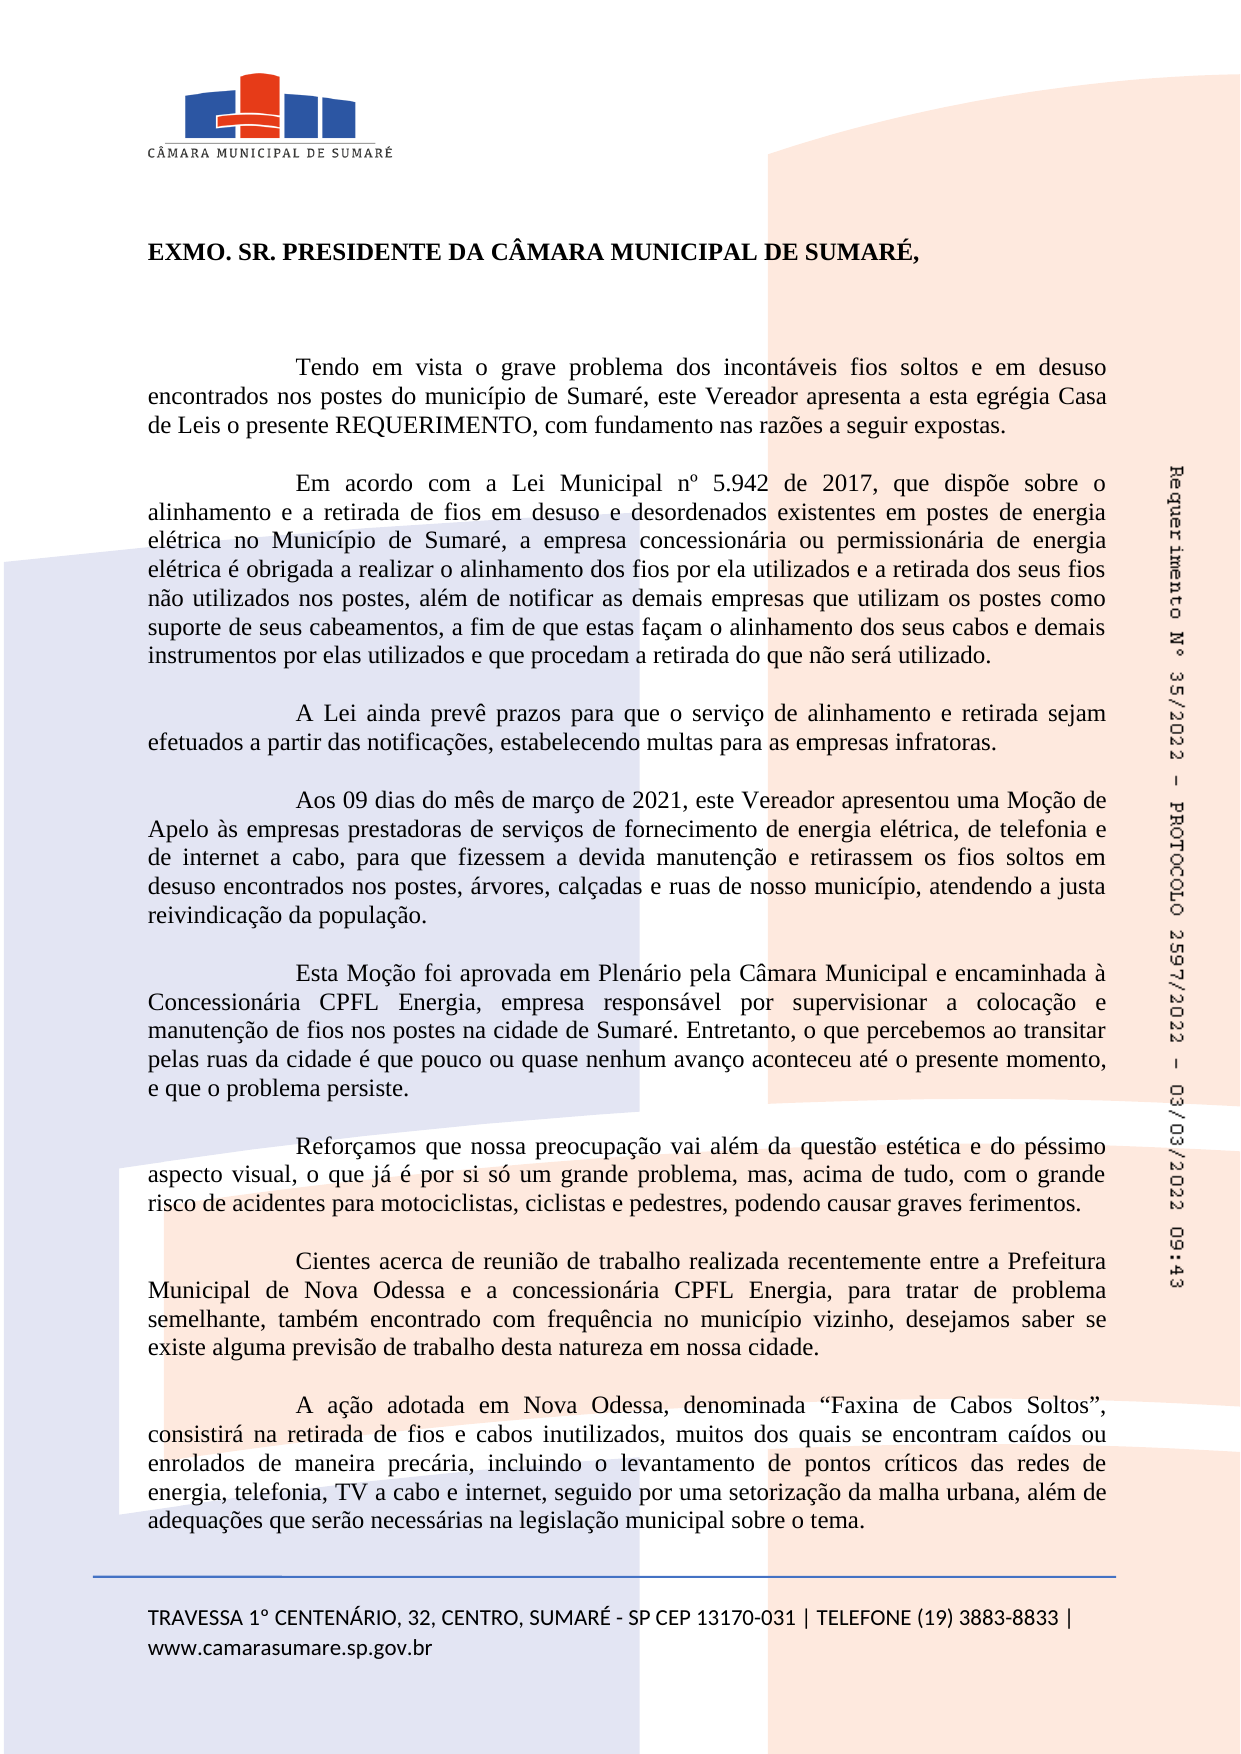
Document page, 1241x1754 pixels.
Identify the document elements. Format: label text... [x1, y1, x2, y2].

text A Lei ainda prevê prazos para que o serviço de alinhamento e retirada sejam efetuados a partir das notificações, estabelecendo multas para as empresas infratoras. [148, 698, 1107, 756]
text Em acordo com a Lei Municipal nº 5.942 de 2017, que dispõe sobre o alinhamento e a retirada de fios em desuso e desordenados existentes em postes de energia elétrica no Município de Sumaré, a empresa concessionária ou permissionária de energia elétrica é obrigada a realizar o alinhamento dos fios por ela utilizados e a retirada dos seus fios não utilizados nos postes, além de notificar as demais empresas que utilizam os postes como suporte de seus cabeamentos, a fim de que estas façam o alinhamento dos seus cabos e demais instrumentos por elas utilizados e que procedam a retirada do que não será utilizado. [148, 468, 1107, 669]
text Reforçamos que nossa preocupação vai além da questão estética e do péssimo aspecto visual, o que já é por si só um grande problema, mas, acima de tudo, com o grande risco de acidentes para motociclistas, ciclistas e pedestres, podendo causar graves ferimentos. [148, 1131, 1107, 1217]
text A ação adotada em Nova Odessa, denominada “Faxina de Cabos Soltos”, consistirá na retirada de fios e cabos inutilizados, muitos dos quais se encontram caídos ou enrolados de maneira precária, incluindo o levantamento de pontos críticos das redes de energia, telefonia, TV a cabo e internet, seguido por uma setorização da malha urbana, além de adequações que serão necessárias na legislação municipal sobre o tema. [148, 1390, 1107, 1534]
text Tendo em vista o grave problema dos incontáveis fios soltos e em desuso encontrados nos postes do município de Sumaré, este Vereador apresenta a esta egrégia Casa de Leis o presente REQUERIMENTO, com fundamento nas razões a seguir expostas. [148, 352, 1107, 439]
picture [147, 73, 394, 160]
text Aos 09 dias do mês de março de 2021, este Vereador apresentou uma Moção de Apelo às empresas prestadoras de serviços de fornecimento de energia elétrica, de telefonia e de internet a cabo, para que fizessem a devida manutenção e retirassem os fios soltos em desuso encontrados nos postes, árvores, calçadas e ruas de nosso município, atendendo a justa reivindicação da população. [148, 785, 1107, 929]
text Cientes acerca de reunião de trabalho realizada recentemente entre a Prefeitura Municipal de Nova Odessa e a concessionária CPFL Energia, para tratar de problema semelhante, também encontrado com frequência no município vizinho, desejamos saber se existe alguma previsão de trabalho desta natureza em nossa cidade. [148, 1246, 1107, 1361]
text Esta Moção foi aprovada em Plenário pela Câmara Municipal e encaminhada à Concessionária CPFL Energia, empresa responsável por supervisionar a colocação e manutenção de fios nos postes na cidade de Sumaré. Entretanto, o que percebemos ao transitar pelas ruas da cidade é que pouco ou quase nenhum avanço aconteceu até o presente momento, e que o problema persiste. [148, 958, 1107, 1102]
text EXMO. SR. PRESIDENTE DA CÂMARA MUNICIPAL DE SUMARÉ, [148, 237, 1107, 265]
picture [1142, 462, 1205, 1292]
